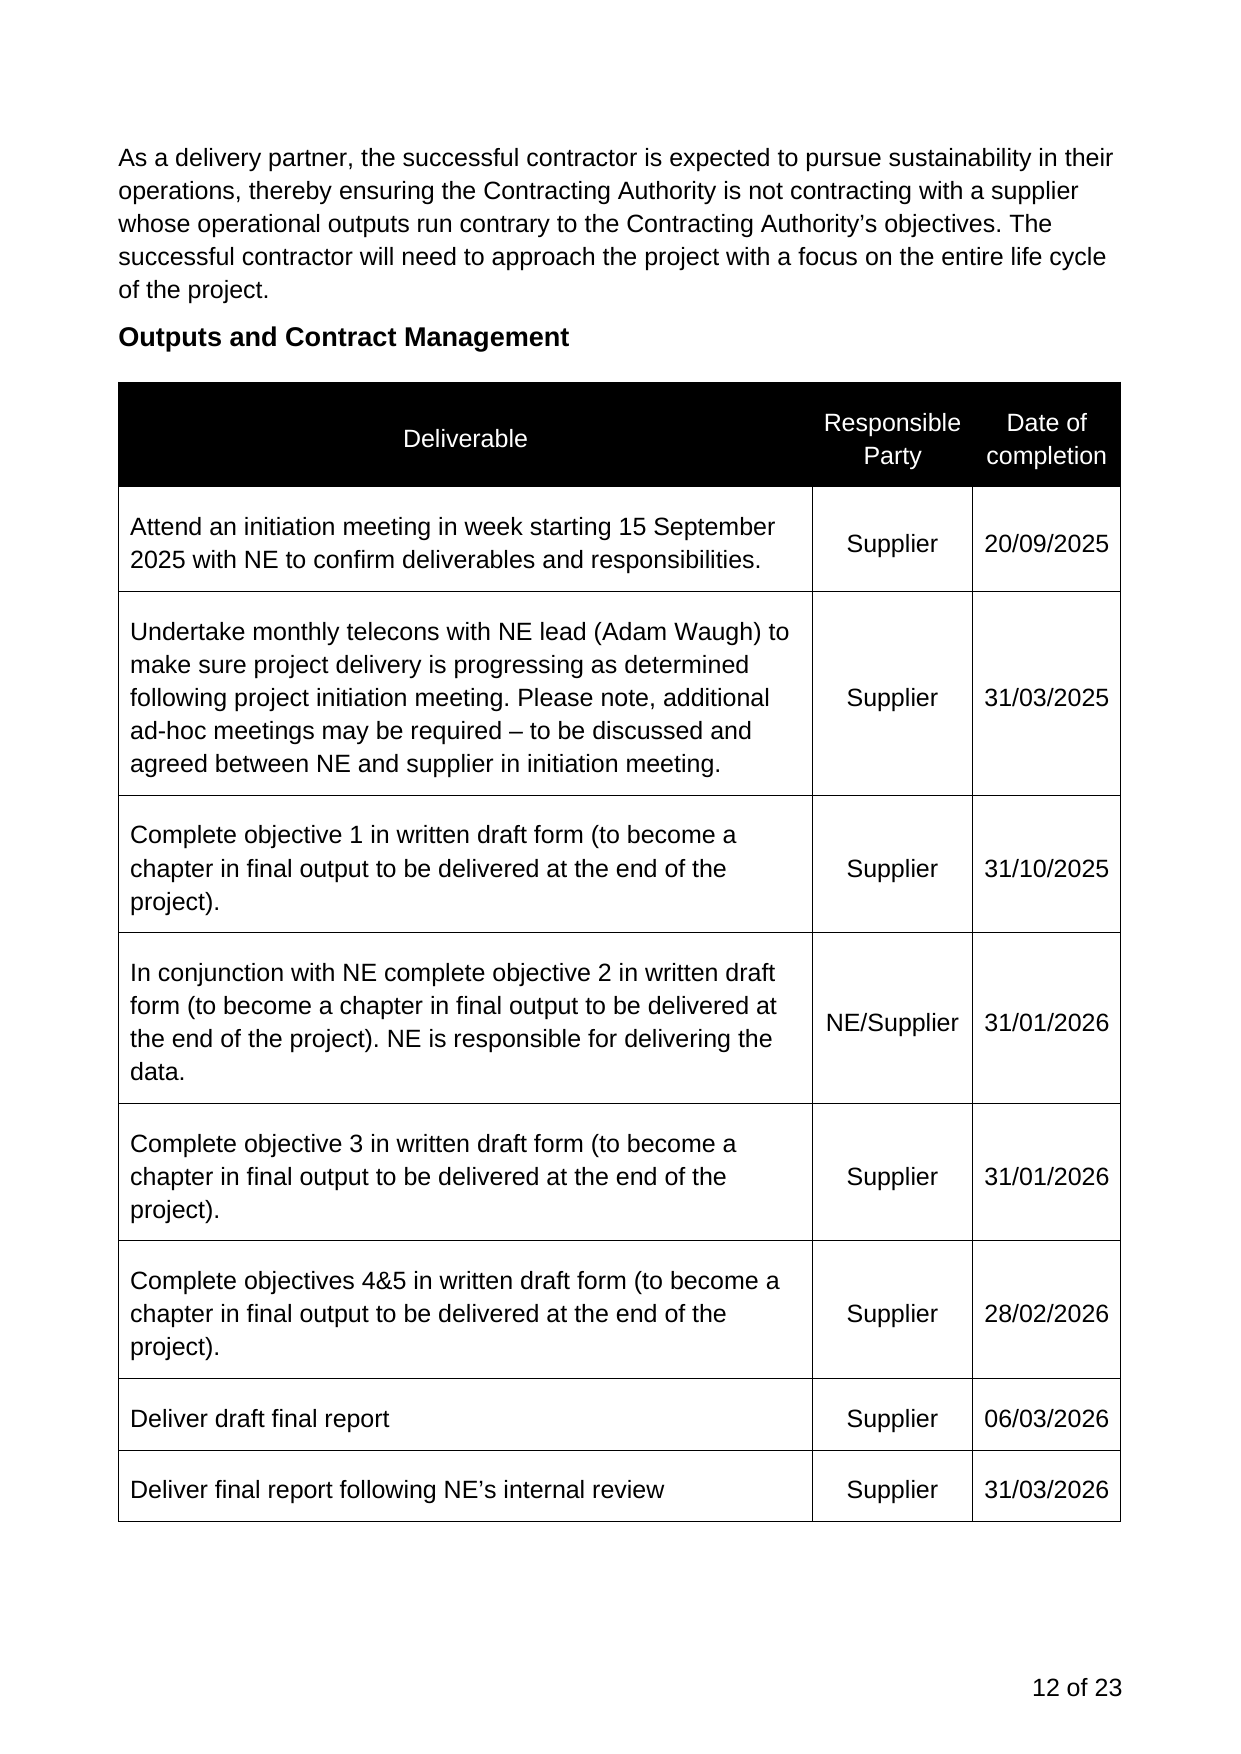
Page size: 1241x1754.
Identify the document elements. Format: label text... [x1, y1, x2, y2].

table_cell Supplier [813, 1451, 972, 1521]
table_cell 31/01/2026 [973, 1104, 1120, 1240]
table_cell Attend an initiation meeting in week starting 15 September 2025 with NE to confirm deliverables and responsibilities. [119, 487, 812, 591]
table_cell 28/02/2026 [973, 1241, 1120, 1378]
table_cell Complete objective 3 in written draft form (to become a chapter in final output to be delivered at the end of the project). [119, 1104, 812, 1240]
table_cell Complete objective 1 in written draft form (to become a chapter in final output to be delivered at the end of the project). [119, 796, 812, 932]
table_cell In conjunction with NE complete objective 2 in written draft form (to become a chapter in final output to be delivered at the end of the project). NE is responsible for delivering the data. [119, 933, 812, 1103]
table_cell Complete objectives 4&5 in written draft form (to become a chapter in final output to be delivered at the end of the project). [119, 1241, 812, 1378]
table_cell Supplier [813, 1104, 972, 1240]
table_cell 20/09/2025 [973, 487, 1120, 591]
table_cell 31/10/2025 [973, 796, 1120, 932]
table_cell Undertake monthly telecons with NE lead (Adam Waugh) to make sure project delivery is progressing as determined following project initiation meeting. Please note, additional ad-hoc meetings may be required – to be discussed and agreed between NE and supplier in initiation meeting. [119, 592, 812, 794]
table_cell 06/03/2026 [973, 1379, 1120, 1449]
table_cell 31/01/2026 [973, 933, 1120, 1103]
table_cell Supplier [813, 1379, 972, 1449]
table_cell Supplier [813, 487, 972, 591]
table_cell Supplier [813, 1241, 972, 1378]
subtitle Outputs and Contract Management [118, 321, 1122, 352]
table_cell Supplier [813, 592, 972, 794]
table_cell 31/03/2025 [973, 592, 1120, 794]
table_cell Supplier [813, 796, 972, 932]
table_cell 31/03/2026 [973, 1451, 1120, 1521]
table_cell NE/Supplier [813, 933, 972, 1103]
table_cell Deliver final report following NE’s internal review [119, 1451, 812, 1521]
text As a delivery partner, the successful contractor is expected to pursue sustainability in their operations, thereby ensuring the Contracting Authority is not contracting with a supplier whose operational outputs run contrary to the Contracting Authority’s objectives. The successful contractor will need to approach the project with a focus on the entire life cycle of the project. [118, 143, 1122, 304]
table_header Responsible Party [813, 383, 972, 486]
table_header Date of completion [973, 383, 1120, 486]
table_header Deliverable [119, 383, 812, 486]
table_cell Deliver draft final report [119, 1379, 812, 1449]
